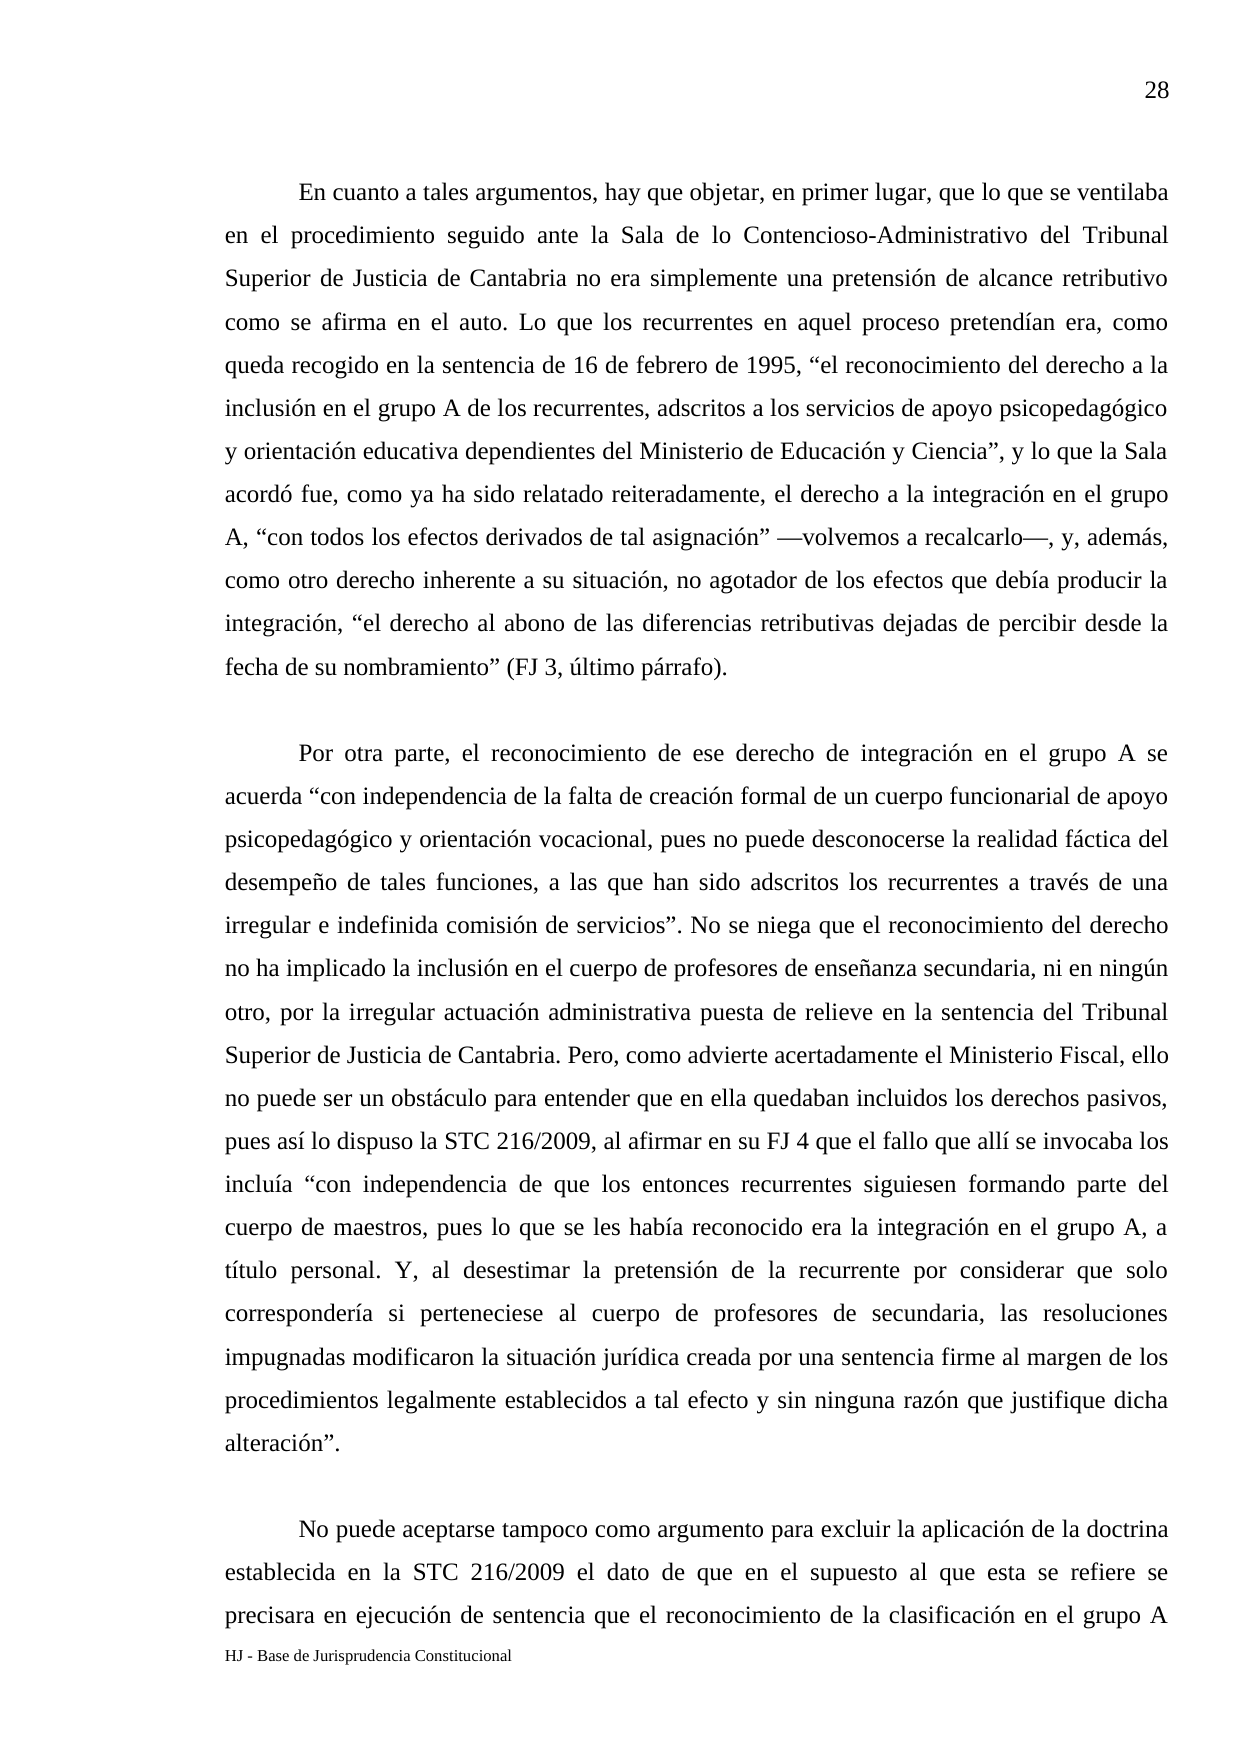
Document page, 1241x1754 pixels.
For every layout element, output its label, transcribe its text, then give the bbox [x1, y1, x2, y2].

text En cuanto a tales argumentos, hay que objetar, en primer lugar, que lo que se ventilaba en el procedimiento seguido ante la Sala de lo Contencioso-Administrativo del Tribunal Superior de Justicia de Cantabria no era simplemente una pretensión de alcance retributivo como se afirma en el auto. Lo que los recurrentes en aquel proceso pretendían era, como queda recogido en la sentencia de 16 de febrero de 1995, “el reconocimiento del derecho a la inclusión en el grupo A de los recurrentes, adscritos a los servicios de apoyo psicopedagógico y orientación educativa dependientes del Ministerio de Educación y Ciencia”, y lo que la Sala acordó fue, como ya ha sido relatado reiteradamente, el derecho a la integración en el grupo A, “con todos los efectos derivados de tal asignación” —volvemos a recalcarlo—, y, además, como otro derecho inherente a su situación, no agotador de los efectos que debía producir la integración, “el derecho al abono de las diferencias retributivas dejadas de percibir desde la fecha de su nombramiento” (FJ 3, último párrafo). [224, 177, 1169, 680]
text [224, 1514, 1169, 1629]
text Por otra parte, el reconocimiento de ese derecho de integración en el grupo A se acuerda “con independencia de la falta de creación formal de un cuerpo funcionarial de apoyo psicopedagógico y orientación vocacional, pues no puede desconocerse la realidad fáctica del desempeño de tales funciones, a las que han sido adscritos los recurrentes a través de una irregular e indefinida comisión de servicios”. No se niega que el reconocimiento del derecho no ha implicado la inclusión en el cuerpo de profesores de enseñanza secundaria, ni en ningún otro, por la irregular actuación administrativa puesta de relieve en la sentencia del Tribunal Superior de Justicia de Cantabria. Pero, como advierte acertadamente el Ministerio Fiscal, ello no puede ser un obstáculo para entender que en ella quedaban incluidos los derechos pasivos, pues así lo dispuso la STC 216/2009, al afirmar en su FJ 4 que el fallo que allí se invocaba los incluía “con independencia de que los entonces recurrentes siguiesen formando parte del cuerpo de maestros, pues lo que se les había reconocido era la integración en el grupo A, a título personal. Y, al desestimar la pretensión de la recurrente por considerar que solo correspondería si perteneciese al cuerpo de profesores de secundaria, las resoluciones impugnadas modificaron la situación jurídica creada por una sentencia firme al margen de los procedimientos legalmente establecidos a tal efecto y sin ninguna razón que justifique dicha alteración”. [224, 738, 1169, 1457]
